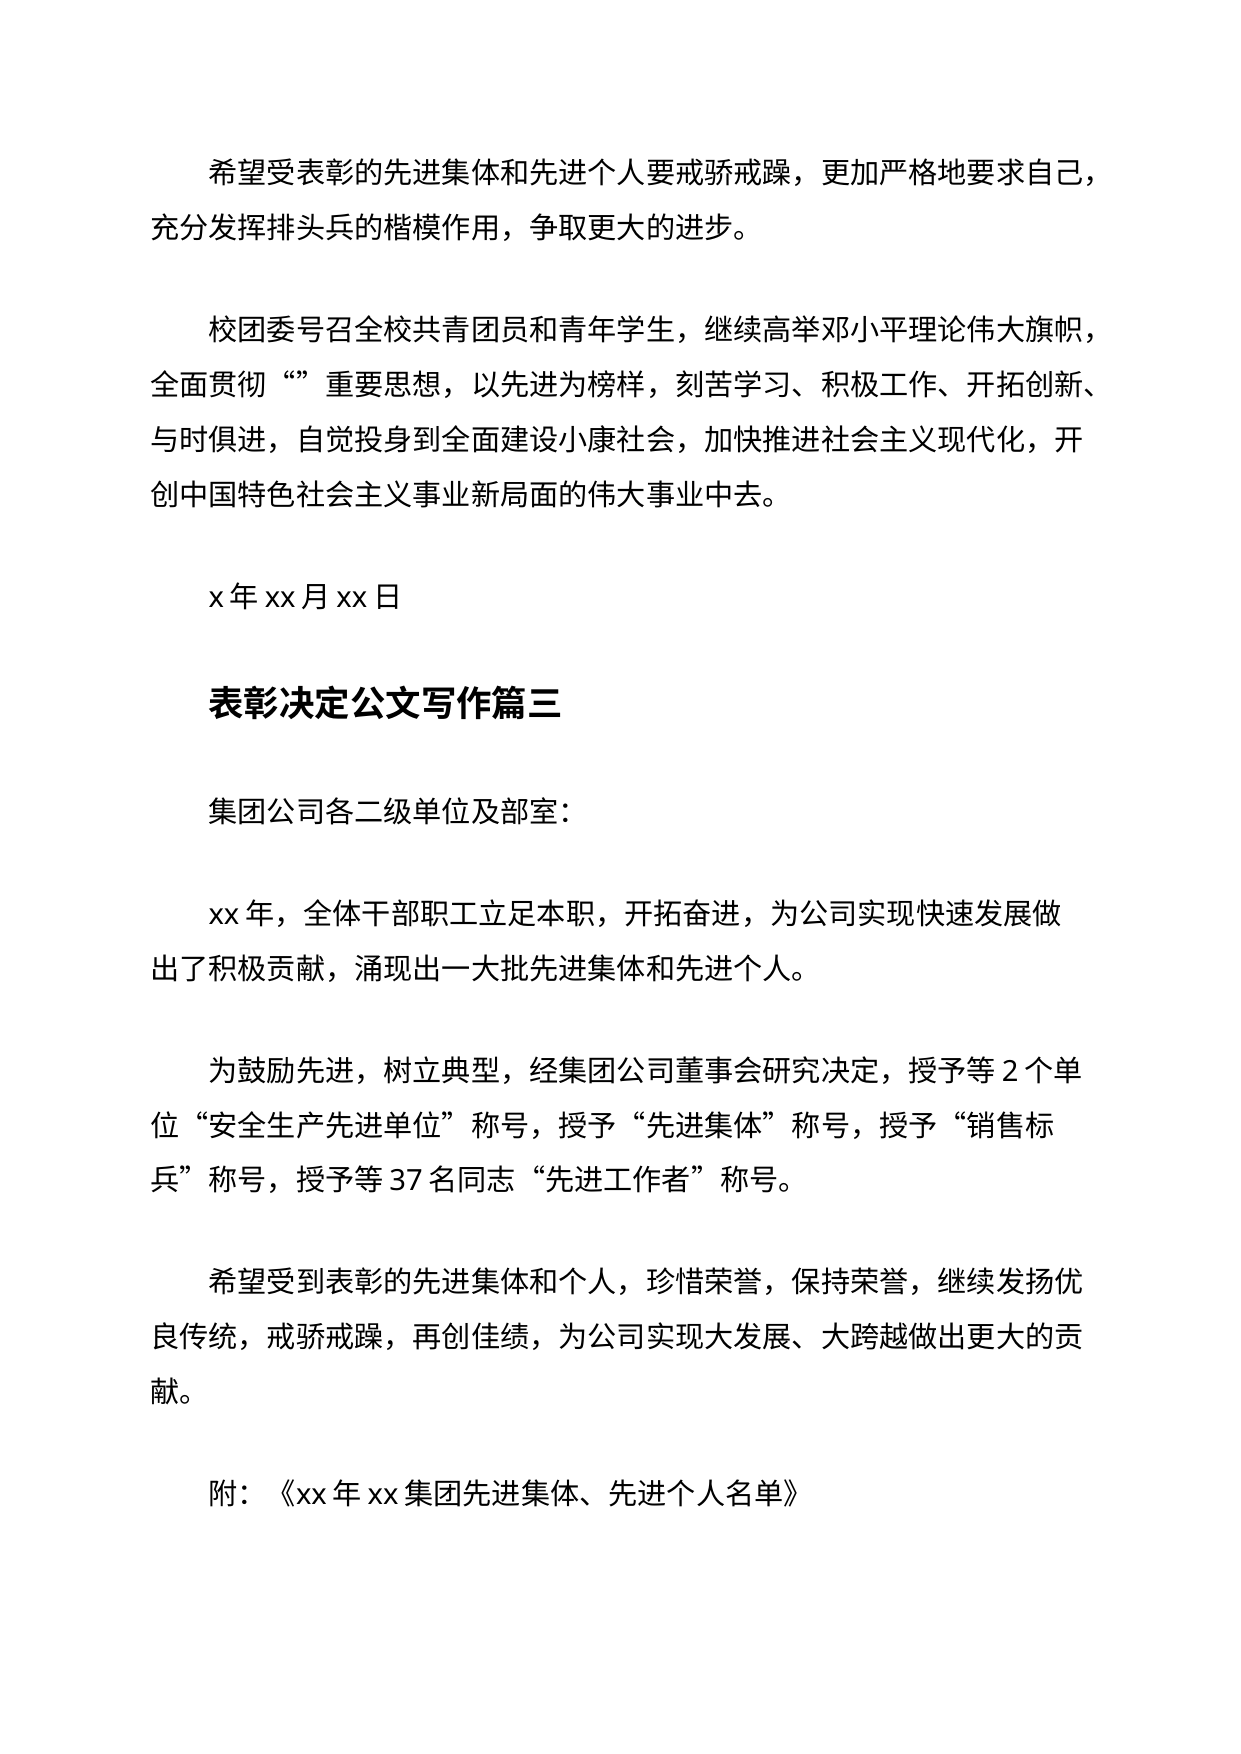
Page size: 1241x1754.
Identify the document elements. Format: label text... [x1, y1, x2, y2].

text 集团公司各二级单位及部室： [150, 788, 1090, 831]
text xx年，全体干部职工立足本职，开拓奋进，为公司实现快速发展做出了积极贡献，涌现出一大批先进集体和先进个人。 [150, 890, 1090, 988]
text 表彰决定公文写作篇三 [150, 675, 1090, 726]
text 希望受到表彰的先进集体和个人，珍惜荣誉，保持荣誉，继续发扬优良传统，戒骄戒躁，再创佳绩，为公司实现大发展、大跨越做出更大的贡献。 [150, 1259, 1090, 1411]
text 为鼓励先进，树立典型，经集团公司董事会研究决定，授予等2个单位“安全生产先进单位”称号，授予“先进集体”称号，授予“销售标兵”称号，授予等37名同志“先进工作者”称号。 [150, 1047, 1090, 1199]
text 附：《xx年xx集团先进集体、先进个人名单》 [150, 1471, 1090, 1513]
text 校团委号召全校共青团员和青年学生，继续高举邓小平理论伟大旗帜，全面贯彻“”重要思想，以先进为榜样，刻苦学习、积极工作、开拓创新、与时俱进，自觉投身到全面建设小康社会，加快推进社会主义现代化，开创中国特色社会主义事业新局面的伟大事业中去。 [150, 307, 1090, 514]
text 希望受表彰的先进集体和先进个人要戒骄戒躁，更加严格地要求自己，充分发挥排头兵的楷模作用，争取更大的进步。 [150, 150, 1090, 247]
text x年xx月xx日 [150, 573, 1090, 616]
